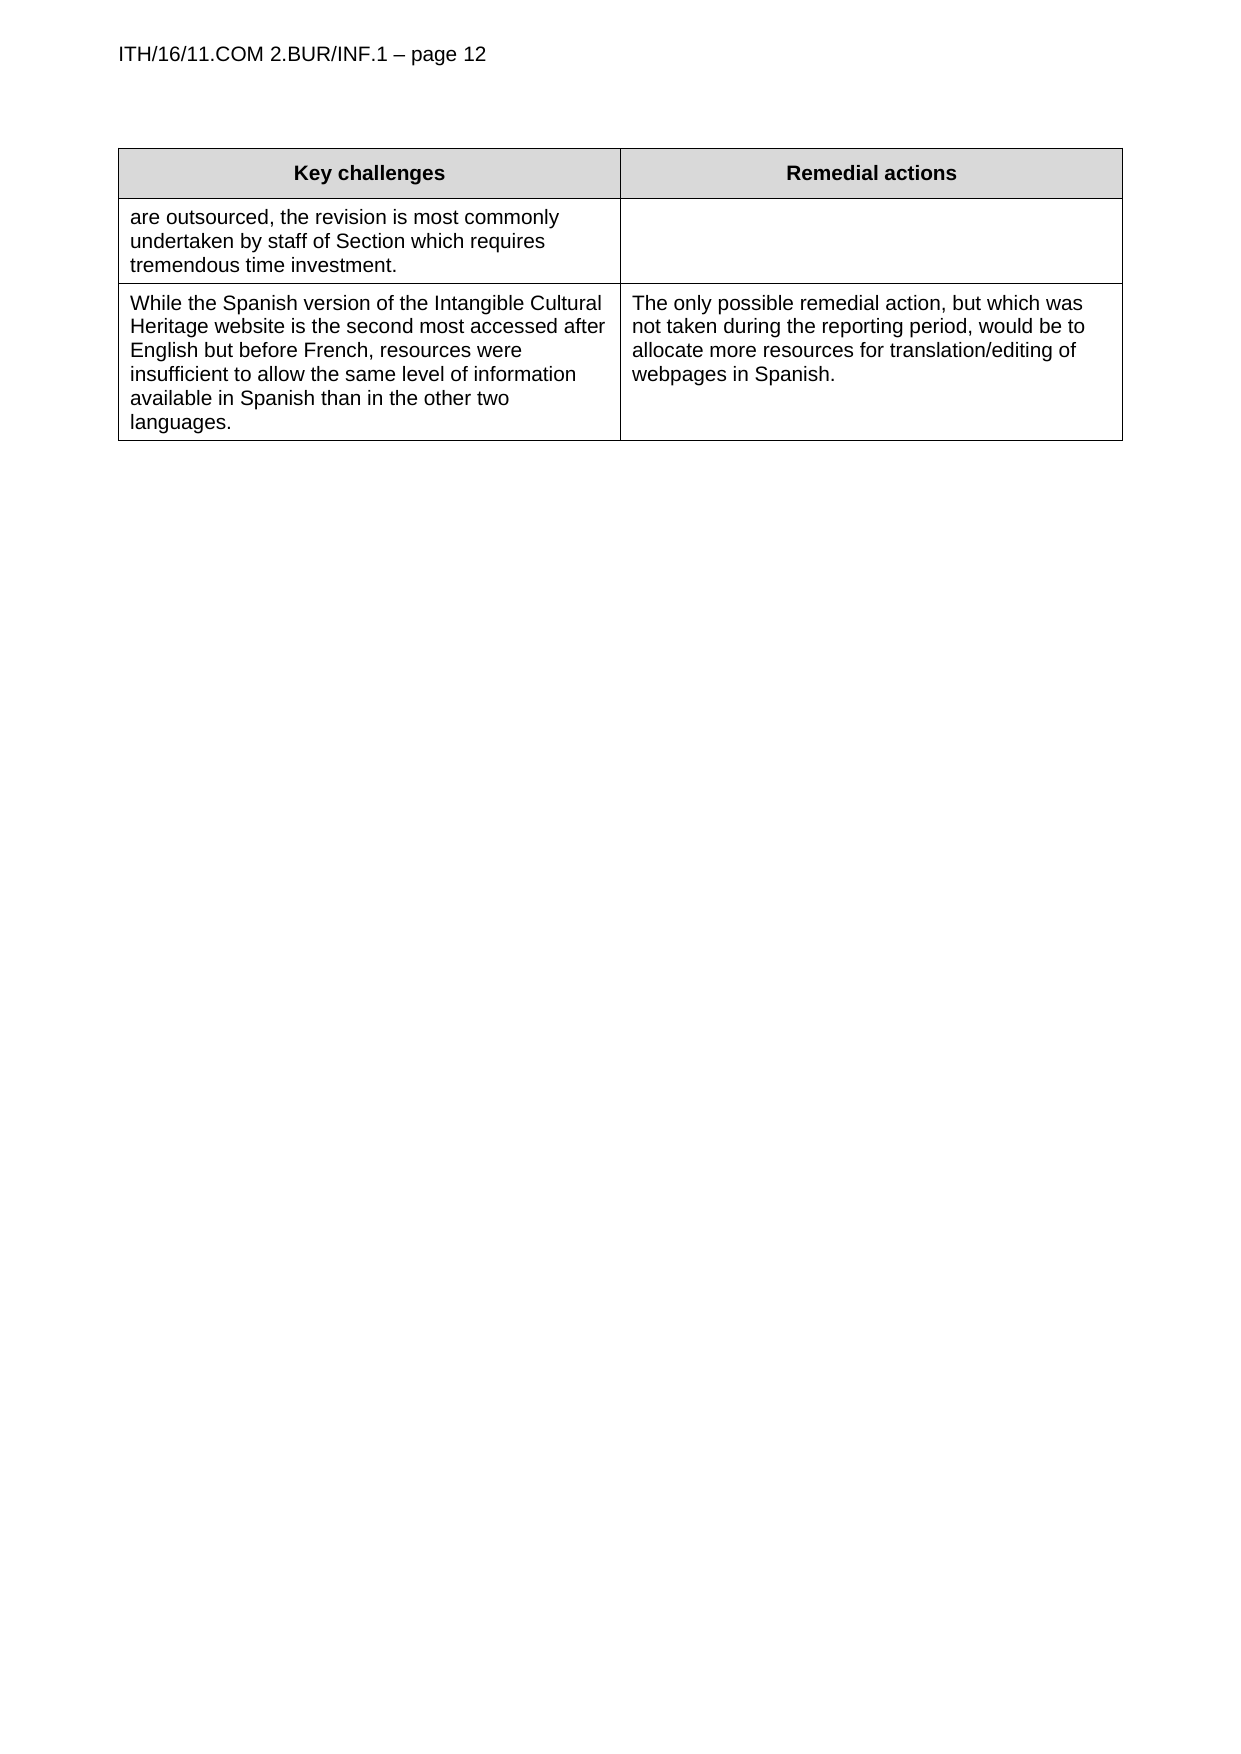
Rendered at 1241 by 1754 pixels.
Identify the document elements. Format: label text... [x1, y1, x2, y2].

table_header Remedial actions [621, 149, 1122, 198]
table_cell While the Spanish version of the Intangible Cultural Heritage website is the second most accessed after English but before French, resources were insufficient to allow the same level of information available in Spanish than in the other two languages. [119, 284, 620, 440]
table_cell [119, 199, 620, 283]
table_cell The only possible remedial action, but which was not taken during the reporting period, would be to allocate more resources for translation/editing of webpages in Spanish. [621, 284, 1122, 440]
table_header Key challenges [119, 149, 620, 198]
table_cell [621, 199, 1122, 283]
